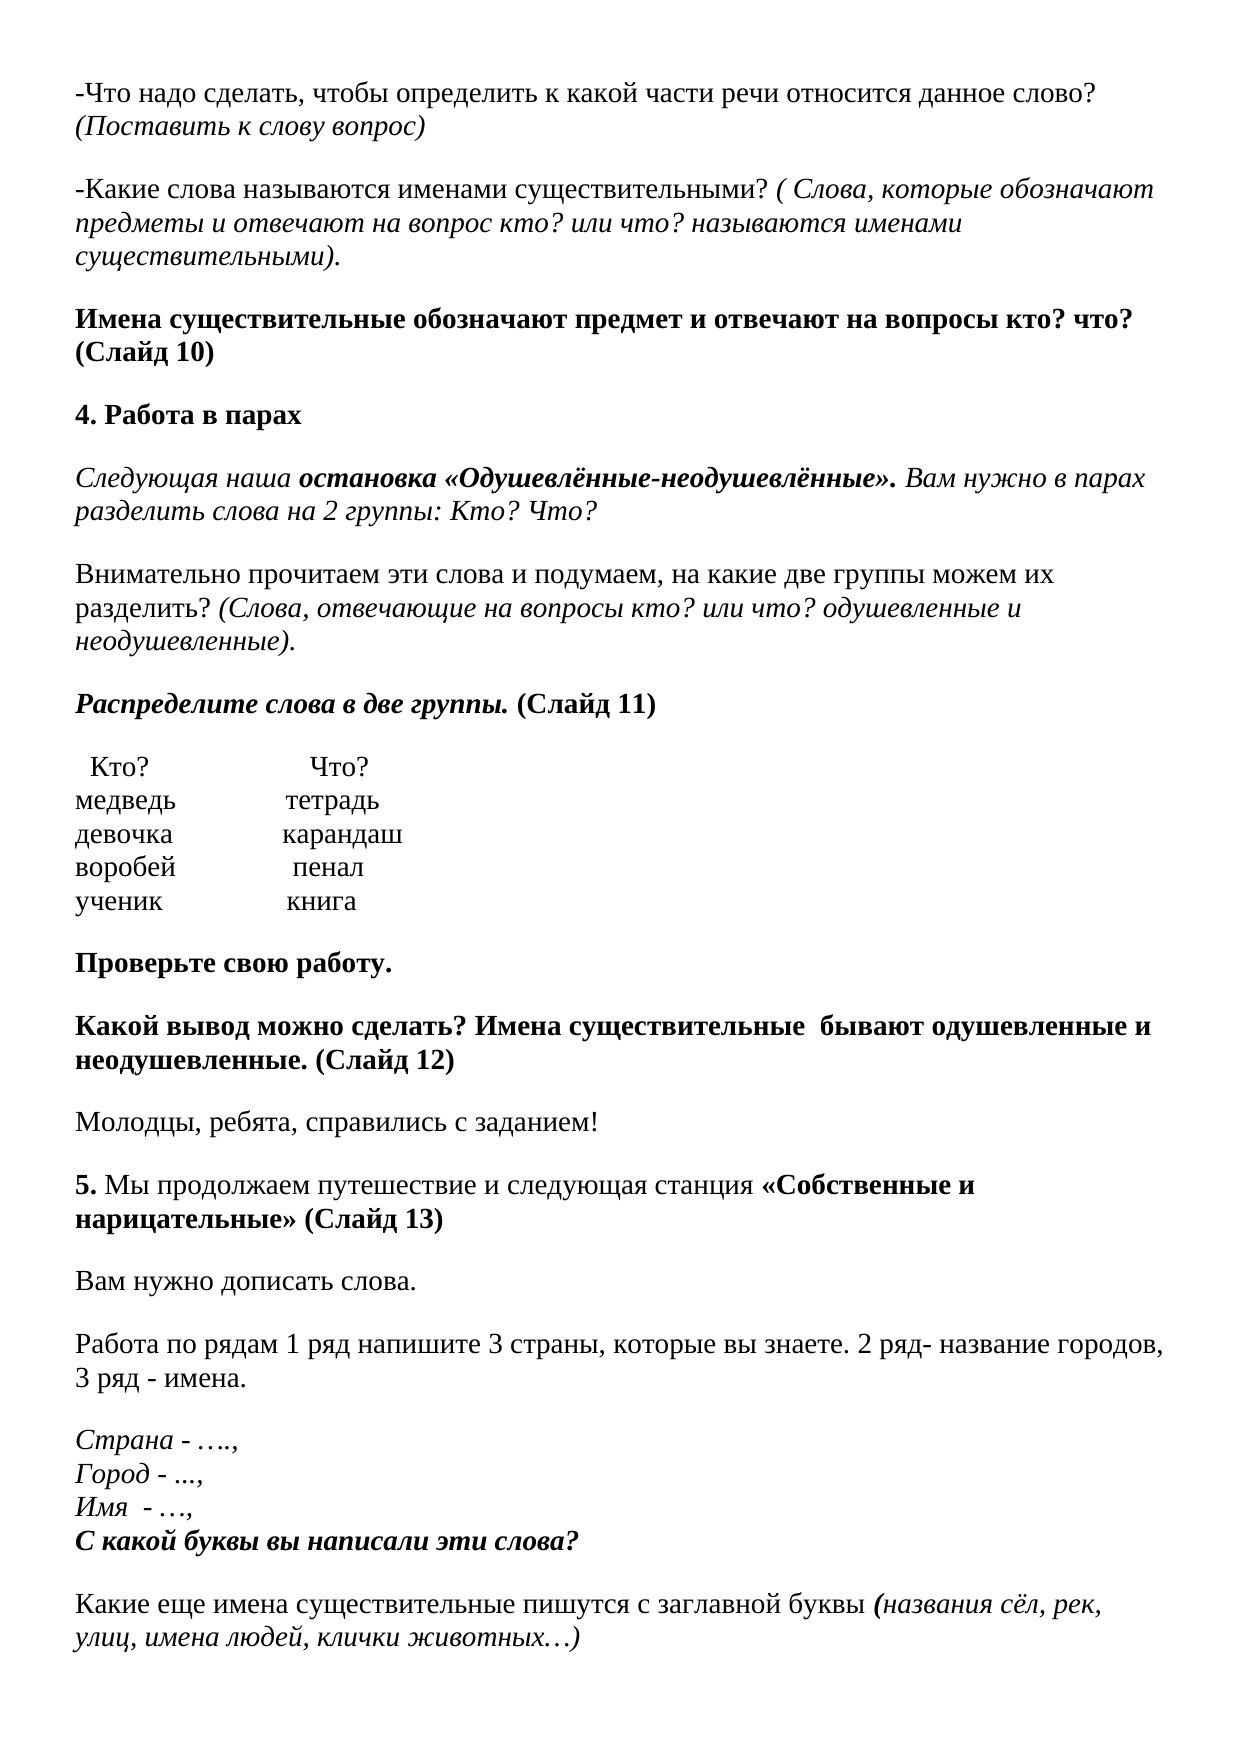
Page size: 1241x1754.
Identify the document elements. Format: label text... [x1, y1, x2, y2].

text 5. Мы продолжаем путешествие и следующая станция «Собственные и нарицательные» (Слайд 13) [75, 1167, 1165, 1234]
text С какой буквы вы написали эти слова? [75, 1523, 1165, 1557]
text девочка карандаш [75, 816, 1165, 849]
text Страна - …., Город - ..., [75, 1422, 1165, 1489]
text Вам нужно дописать слова. [75, 1263, 1165, 1297]
text -Какие слова называются именами существительными? ( Слова, которые обозначают предметы и отвечают на вопрос кто? или что? называются именами существительными). [75, 171, 1165, 272]
text Имена существительные обозначают предмет и отвечают на вопросы кто? что? (Слайд 10) [75, 301, 1165, 368]
text ученик книга [75, 883, 1165, 916]
text Следующая наша остановка «Одушевлённые-неодушевлённые». Вам нужно в парах разделить слова на 2 группы: Кто? Что? [75, 460, 1165, 527]
text Кто? Что? [75, 749, 1165, 782]
text Какие еще имена существительные пишутся с заглавной буквы (названия сёл, рек, улиц, имена людей, клички животных…) [75, 1586, 1165, 1653]
text 4. Работа в парах [75, 397, 1165, 431]
text Распределите слова в две группы. (Слайд 11) [75, 686, 1165, 719]
text Работа по рядам 1 ряд напишите 3 страны, которые вы знаете. 2 ряд- название городов, 3 ряд - имена. [75, 1326, 1165, 1393]
text Молодцы, ребята, справились с заданием! [75, 1104, 1165, 1138]
text Внимательно прочитаем эти слова и подумаем, на какие две группы можем их разделить? (Слова, отвечающие на вопросы кто? или что? одушевленные и неодушевленные). [75, 556, 1165, 657]
text Имя - …, [75, 1489, 1165, 1523]
text Проверьте свою работу. [75, 946, 1165, 979]
text медведь тетрадь [75, 782, 1165, 816]
text воробей пенал [75, 849, 1165, 883]
text Какой вывод можно сделать? Имена существительные бывают одушевленные и неодушевленные. (Слайд 12) [75, 1008, 1165, 1075]
text -Что надо сделать, чтобы определить к какой части речи относится данное слово? (Поставить к слову вопрос) [75, 75, 1165, 142]
